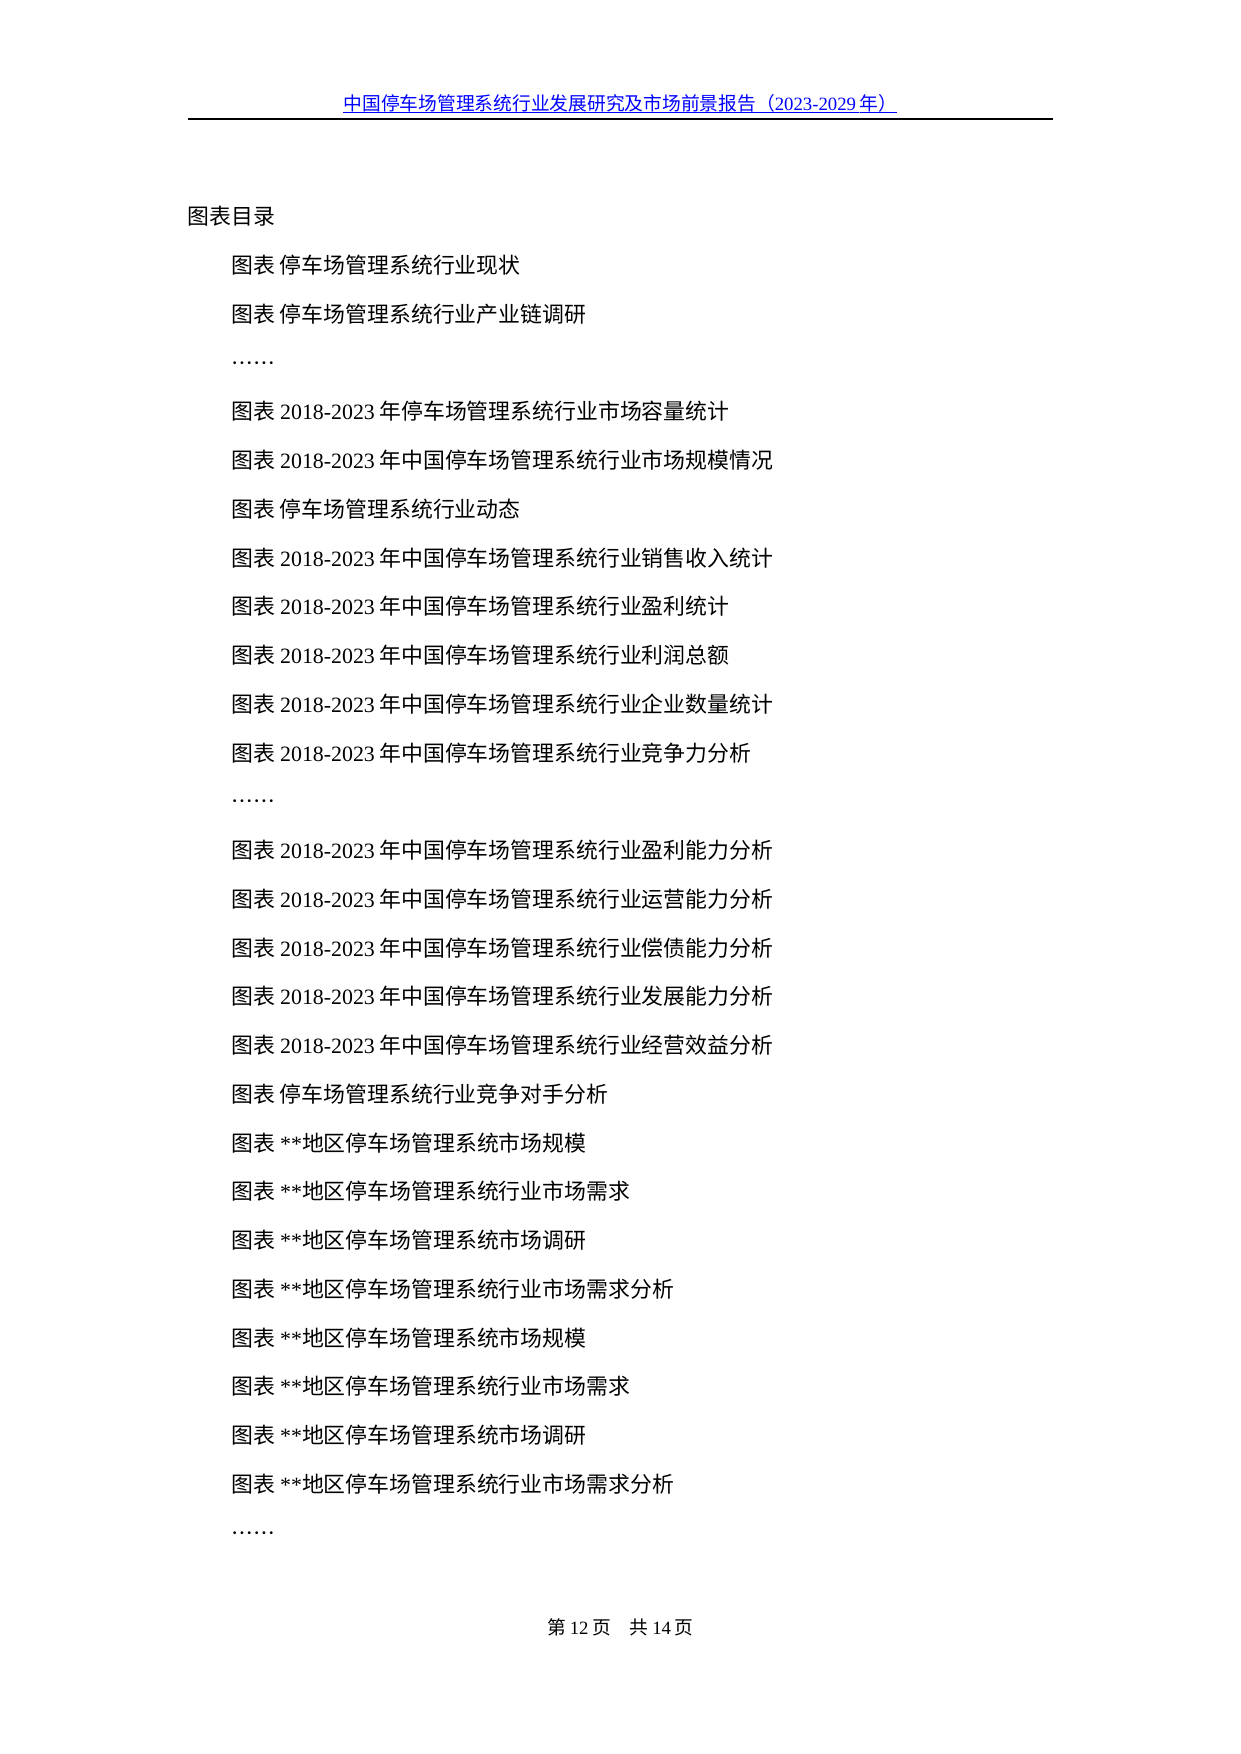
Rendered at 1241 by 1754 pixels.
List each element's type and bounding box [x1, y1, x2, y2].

text [187, 150, 1053, 1548]
